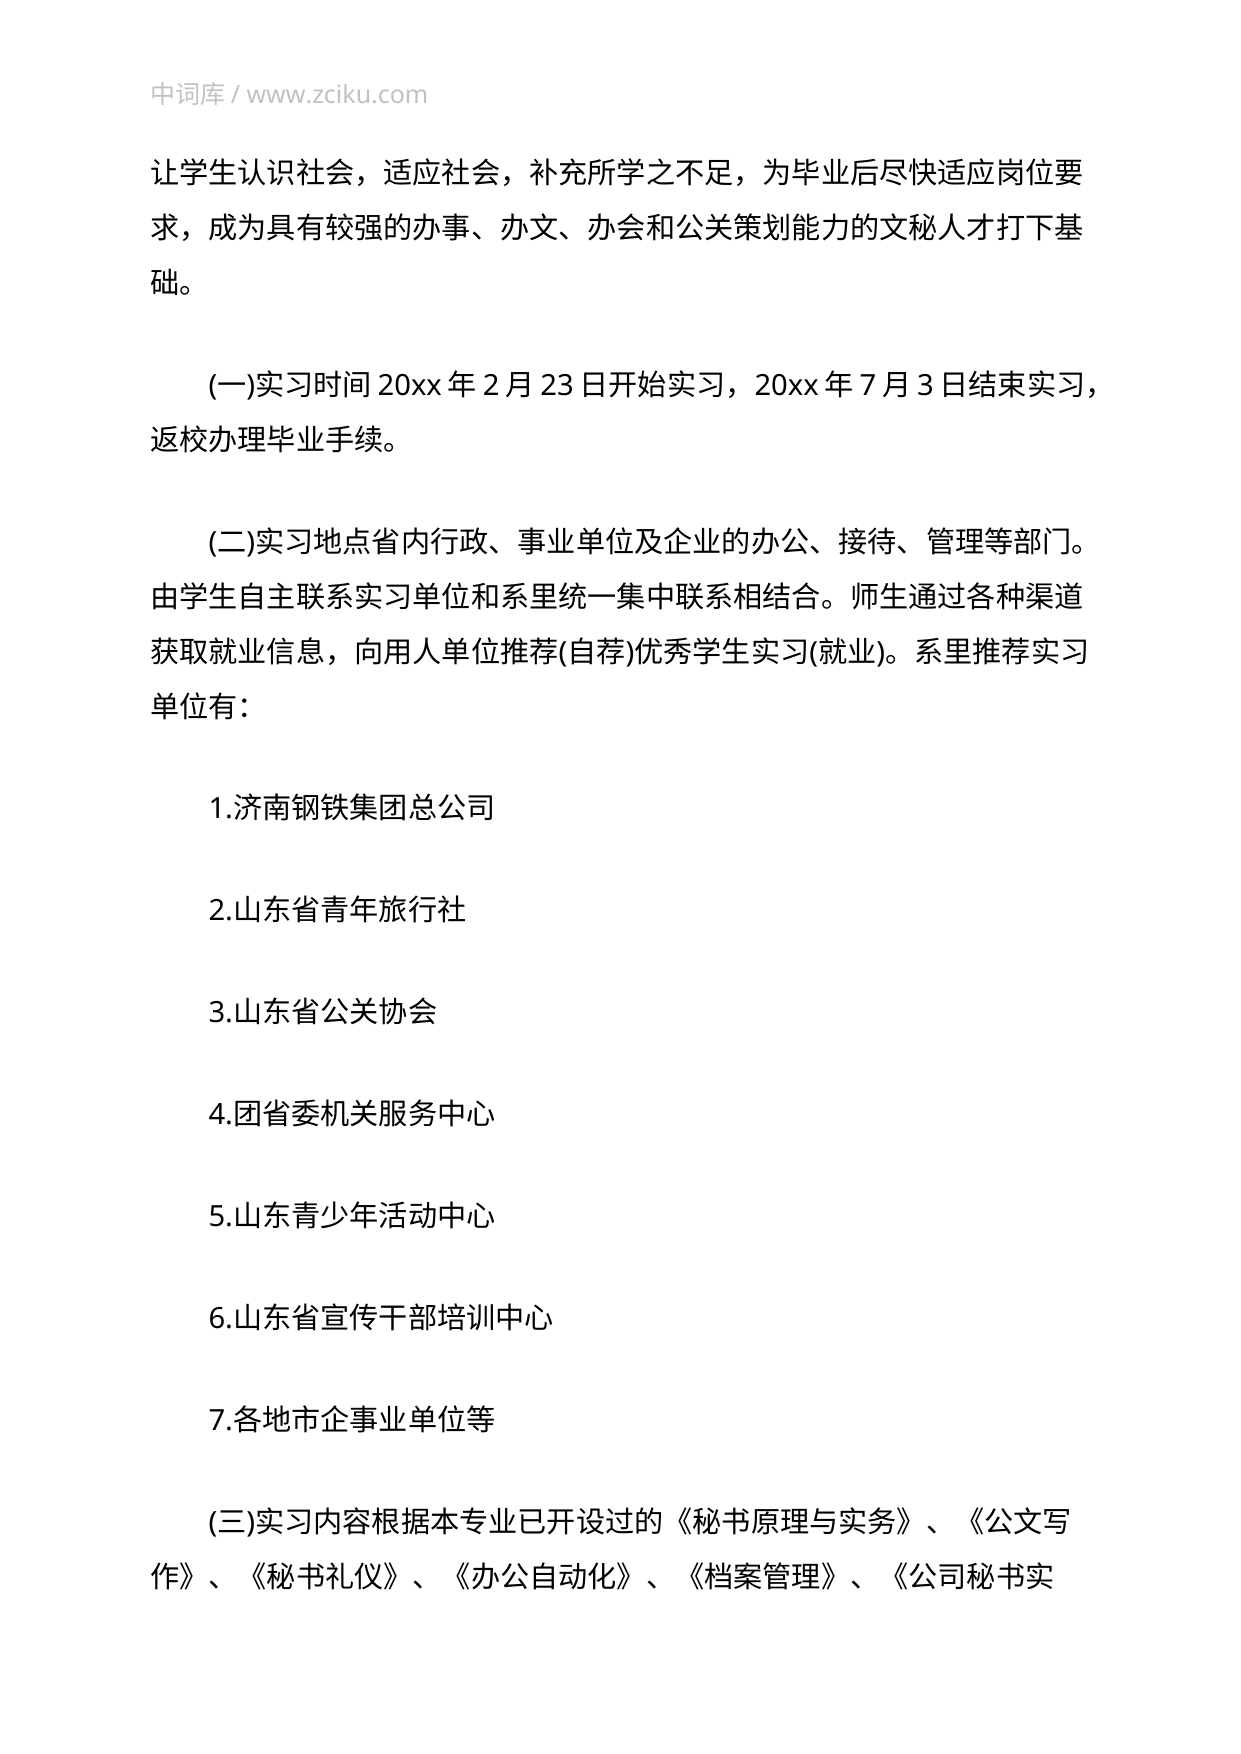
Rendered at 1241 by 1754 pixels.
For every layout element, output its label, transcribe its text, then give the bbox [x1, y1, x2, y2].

text 1.济南钢铁集团总公司 [150, 785, 1090, 827]
text 5.山东青少年活动中心 [150, 1193, 1090, 1235]
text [150, 1499, 1090, 1596]
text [150, 150, 1090, 302]
text (二)实习地点省内行政、事业单位及企业的办公、接待、管理等部门。由学生自主联系实习单位和系里统一集中联系相结合。师生通过各种渠道获取就业信息，向用人单位推荐(自荐)优秀学生实习(就业)。系里推荐实习单位有： [150, 518, 1090, 726]
text 7.各地市企事业单位等 [150, 1397, 1090, 1439]
text 3.山东省公关协会 [150, 989, 1090, 1031]
text 6.山东省宣传干部培训中心 [150, 1295, 1090, 1337]
text 4.团省委机关服务中心 [150, 1091, 1090, 1133]
text 2.山东省青年旅行社 [150, 887, 1090, 929]
text (一)实习时间20xx年2月23日开始实习，20xx年7月3日结束实习，返校办理毕业手续。 [150, 362, 1090, 459]
